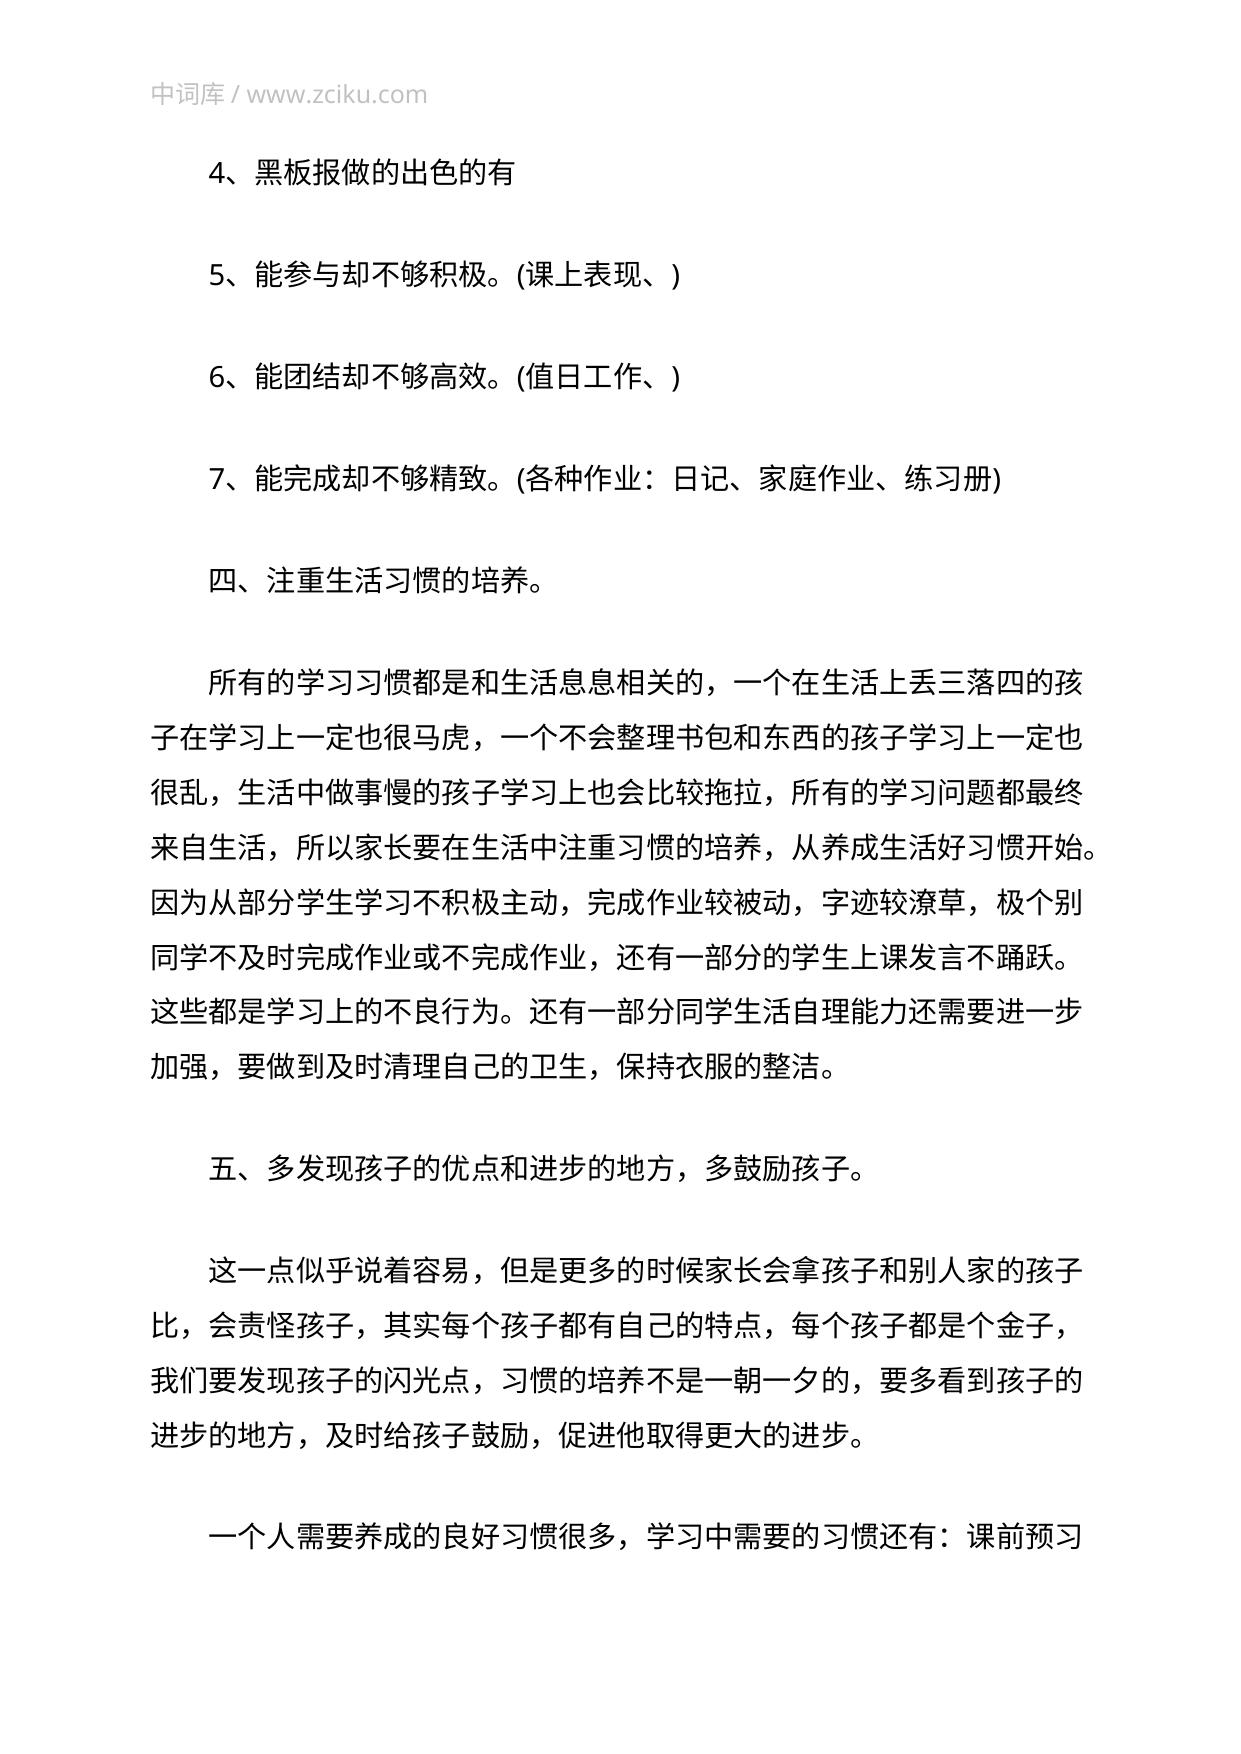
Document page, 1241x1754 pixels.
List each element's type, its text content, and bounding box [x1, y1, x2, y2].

text 5、能参与却不够积极。(课上表现、) [150, 252, 1090, 294]
text 这一点似乎说着容易，但是更多的时候家长会拿孩子和别人家的孩子比，会责怪孩子，其实每个孩子都有自己的特点，每个孩子都是个金子，我们要发现孩子的闪光点，习惯的培养不是一朝一夕的，要多看到孩子的进步的地方，及时给孩子鼓励，促进他取得更大的进步。 [150, 1247, 1090, 1454]
text 所有的学习习惯都是和生活息息相关的，一个在生活上丢三落四的孩子在学习上一定也很马虎，一个不会整理书包和东西的孩子学习上一定也很乱，生活中做事慢的孩子学习上也会比较拖拉，所有的学习问题都最终来自生活，所以家长要在生活中注重习惯的培养，从养成生活好习惯开始。因为从部分学生学习不积极主动，完成作业较被动，字迹较潦草，极个别同学不及时完成作业或不完成作业，还有一部分的学生上课发言不踊跃。这些都是学习上的不良行为。还有一部分同学生活自理能力还需要进一步加强，要做到及时清理自己的卫生，保持衣服的整洁。 [150, 660, 1090, 1086]
text 6、能团结却不够高效。(值日工作、) [150, 354, 1090, 396]
text 7、能完成却不够精致。(各种作业：日记、家庭作业、练习册) [150, 456, 1090, 498]
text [150, 1514, 1090, 1556]
text 五、多发现孩子的优点和进步的地方，多鼓励孩子。 [150, 1146, 1090, 1188]
text 四、注重生活习惯的培养。 [150, 558, 1090, 600]
text 4、黑板报做的出色的有 [150, 150, 1090, 192]
